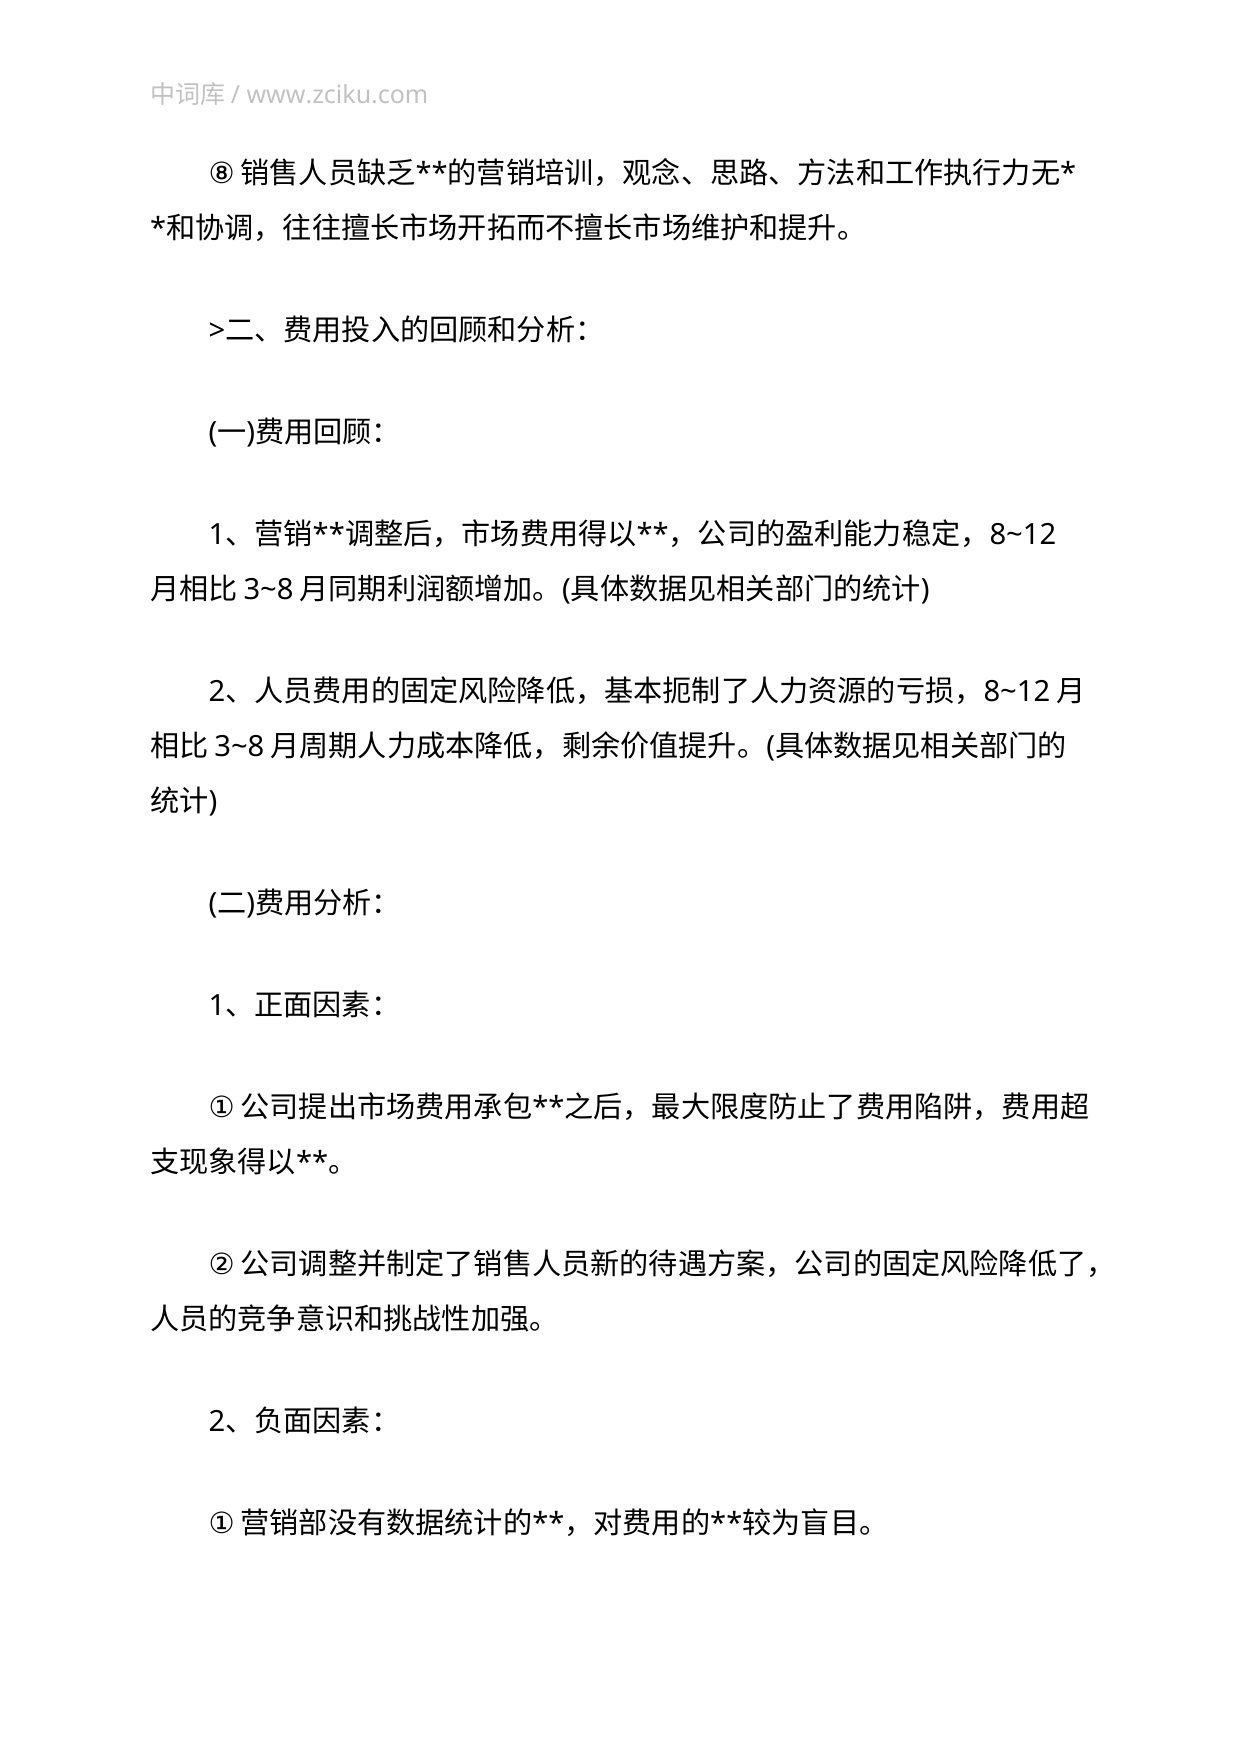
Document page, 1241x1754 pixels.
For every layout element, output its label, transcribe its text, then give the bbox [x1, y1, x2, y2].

text 1、营销**调整后，市场费用得以**，公司的盈利能力稳定，8~12月相比3~8月同期利润额增加。(具体数据见相关部门的统计) [150, 511, 1090, 608]
text ①公司提出市场费用承包**之后，最大限度防止了费用陷阱，费用超支现象得以**。 [150, 1084, 1090, 1181]
text (一)费用回顾： [150, 409, 1090, 451]
text 2、人员费用的固定风险降低，基本扼制了人力资源的亏损，8~12月相比3~8月周期人力成本降低，剩余价值提升。(具体数据见相关部门的统计) [150, 668, 1090, 820]
text 1、正面因素： [150, 982, 1090, 1024]
text ①营销部没有数据统计的**，对费用的**较为盲目。 [150, 1499, 1090, 1542]
text (二)费用分析： [150, 880, 1090, 922]
text ⑧销售人员缺乏**的营销培训，观念、思路、方法和工作执行力无**和协调，往往擅长市场开拓而不擅长市场维护和提升。 [150, 150, 1090, 247]
text 2、负面因素： [150, 1398, 1090, 1440]
text ②公司调整并制定了销售人员新的待遇方案，公司的固定风险降低了，人员的竞争意识和挑战性加强。 [150, 1241, 1090, 1338]
text >二、费用投入的回顾和分析： [150, 307, 1090, 349]
